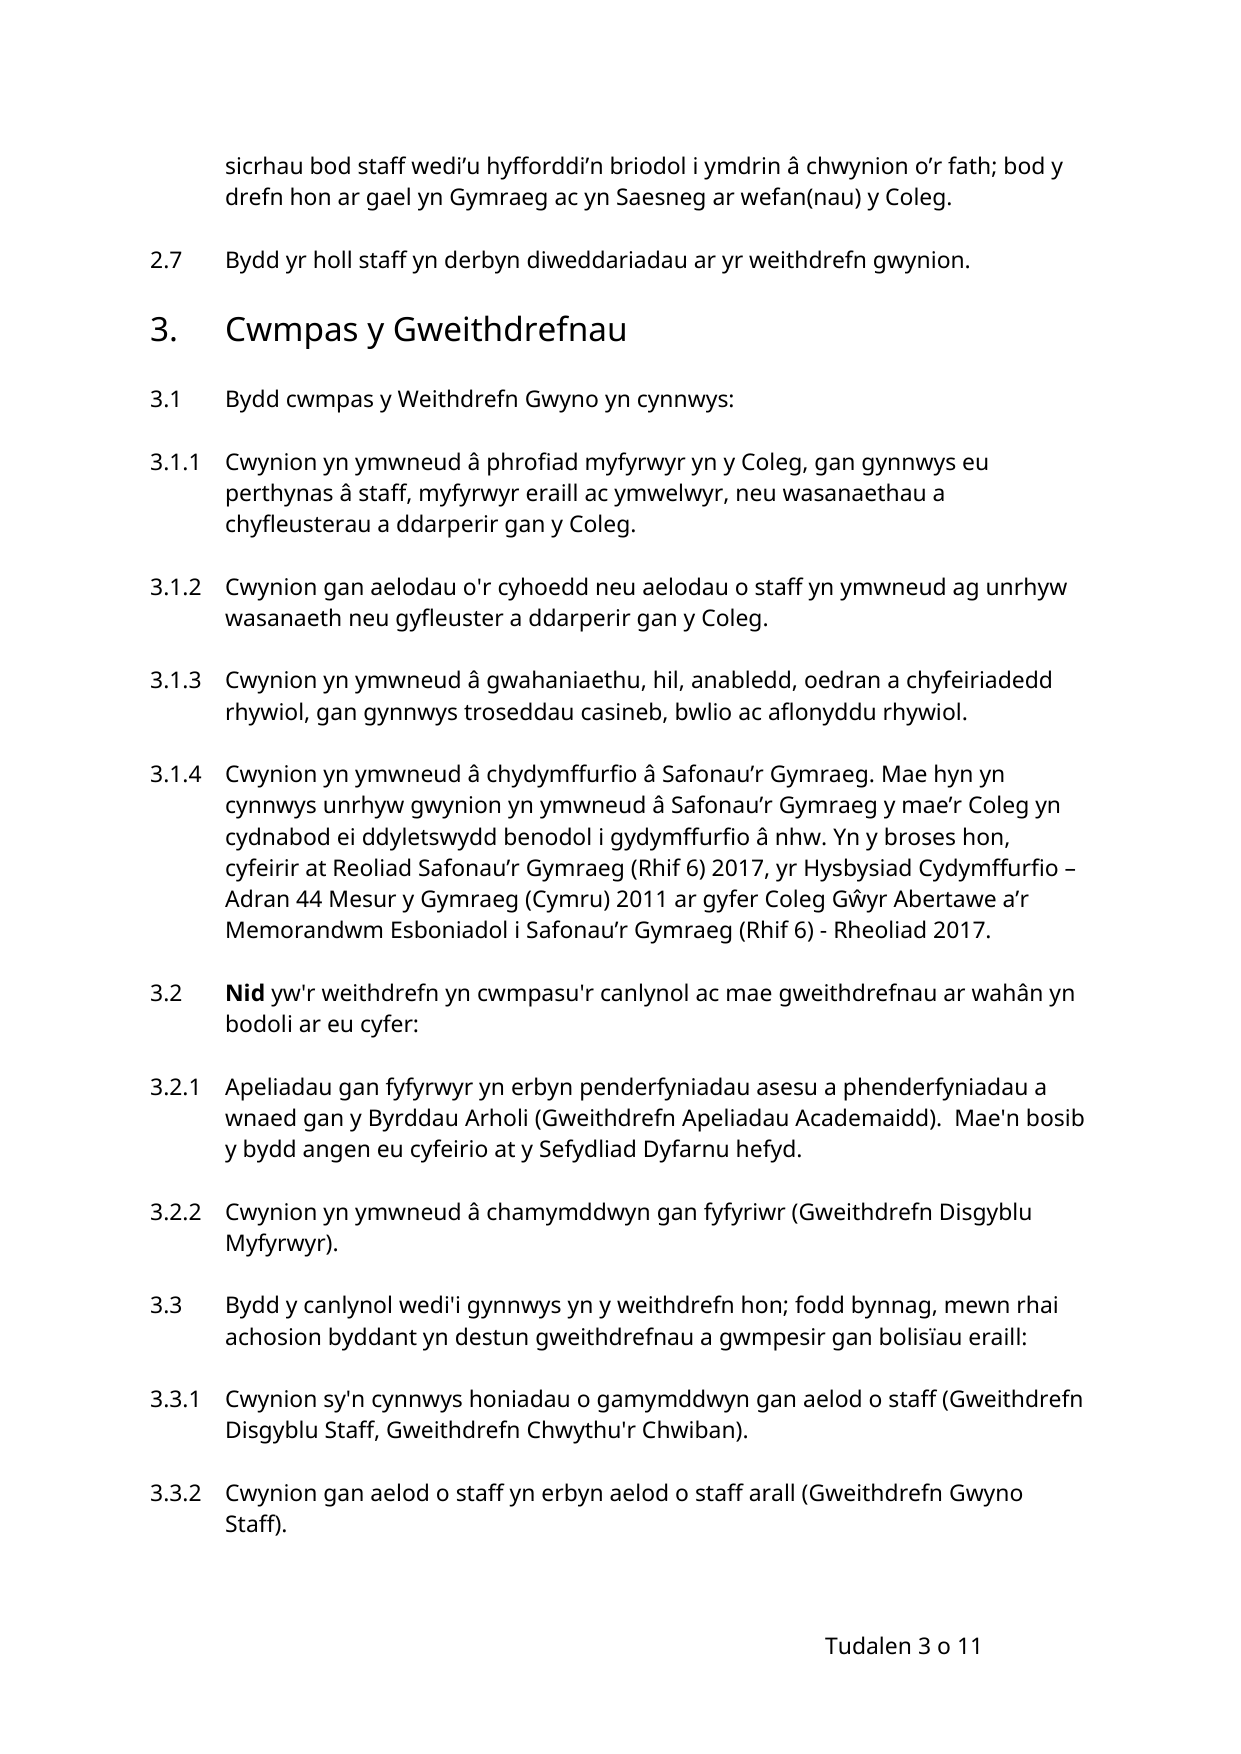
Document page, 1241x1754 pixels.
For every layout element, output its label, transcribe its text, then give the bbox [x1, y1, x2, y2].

text 3.1.1 Cwynion yn ymwneud â phrofiad myfyrwyr yn y Coleg, gan gynnwys eu perthynas â staff, myfyrwyr eraill ac ymwelwyr, neu wasanaethau a chyfleusterau a ddarperir gan y Coleg. [150, 445, 1090, 539]
list Bydd cwmpas y Weithdrefn Gwyno yn cynnwys: [150, 383, 1090, 414]
list Cwynion yn ymwneud â chydymffurfio â Safonau’r Gymraeg. Mae hyn yn cynnwys unrhyw gwynion yn ymwneud â Safonau’r Gymraeg y mae’r Coleg yn cydnabod ei ddyletswydd benodol i gydymffurfio â nhw. Yn y broses hon, cyfeirir at Reoliad Safonau’r Gymraeg (Rhif 6) 2017, yr Hysbysiad Cydymffurfio – Adran 44 Mesur y Gymraeg (Cymru) 2011 ar gyfer Coleg Gŵyr Abertawe a’r Memorandwm Esboniadol i Safonau’r Gymraeg (Rhif 6) - Rheoliad 2017. [150, 758, 1090, 945]
list Cwynion sy'n cynnwys honiadau o gamymddwyn gan aelod o staff (Gweithdrefn Disgyblu Staff, Gweithdrefn Chwythu'r Chwiban). [150, 1383, 1090, 1445]
list Cwynion yn ymwneud â chamymddwyn gan fyfyriwr (Gweithdrefn Disgyblu Myfyrwyr). [150, 1195, 1090, 1258]
list Cwynion gan aelod o staff yn erbyn aelod o staff arall (Gweithdrefn Gwyno Staff). [150, 1477, 1090, 1539]
text 3.2 Nid yw'r weithdrefn yn cwmpasu'r canlynol ac mae gweithdrefnau ar wahân yn bodoli ar eu cyfer: [150, 977, 1090, 1039]
text 3.3 Bydd y canlynol wedi'i gynnwys yn y weithdrefn hon; fodd bynnag, mewn rhai achosion byddant yn destun gweithdrefnau a gwmpesir gan bolisïau eraill: [150, 1289, 1090, 1352]
list Cwynion yn ymwneud â gwahaniaethu, hil, anabledd, oedran a chyfeiriadedd rhywiol, gan gynnwys troseddau casineb, bwlio ac aflonyddu rhywiol. [150, 664, 1090, 727]
list Apeliadau gan fyfyrwyr yn erbyn penderfyniadau asesu a phenderfyniadau a wnaed gan y Byrddau Arholi (Gweithdrefn Apeliadau Academaidd). Mae'n bosib y bydd angen eu cyfeirio at y Sefydliad Dyfarnu hefyd. [150, 1070, 1090, 1164]
list Cwynion gan aelodau o'r cyhoedd neu aelodau o staff yn ymwneud ag unrhyw wasanaeth neu gyfleuster a ddarperir gan y Coleg. [150, 570, 1090, 633]
text 2.7 Bydd yr holl staff yn derbyn diweddariadau ar yr weithdrefn gwynion. [150, 244, 1090, 275]
subtitle 3. Cwmpas y Gweithdrefnau [150, 306, 1090, 352]
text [150, 150, 1090, 212]
